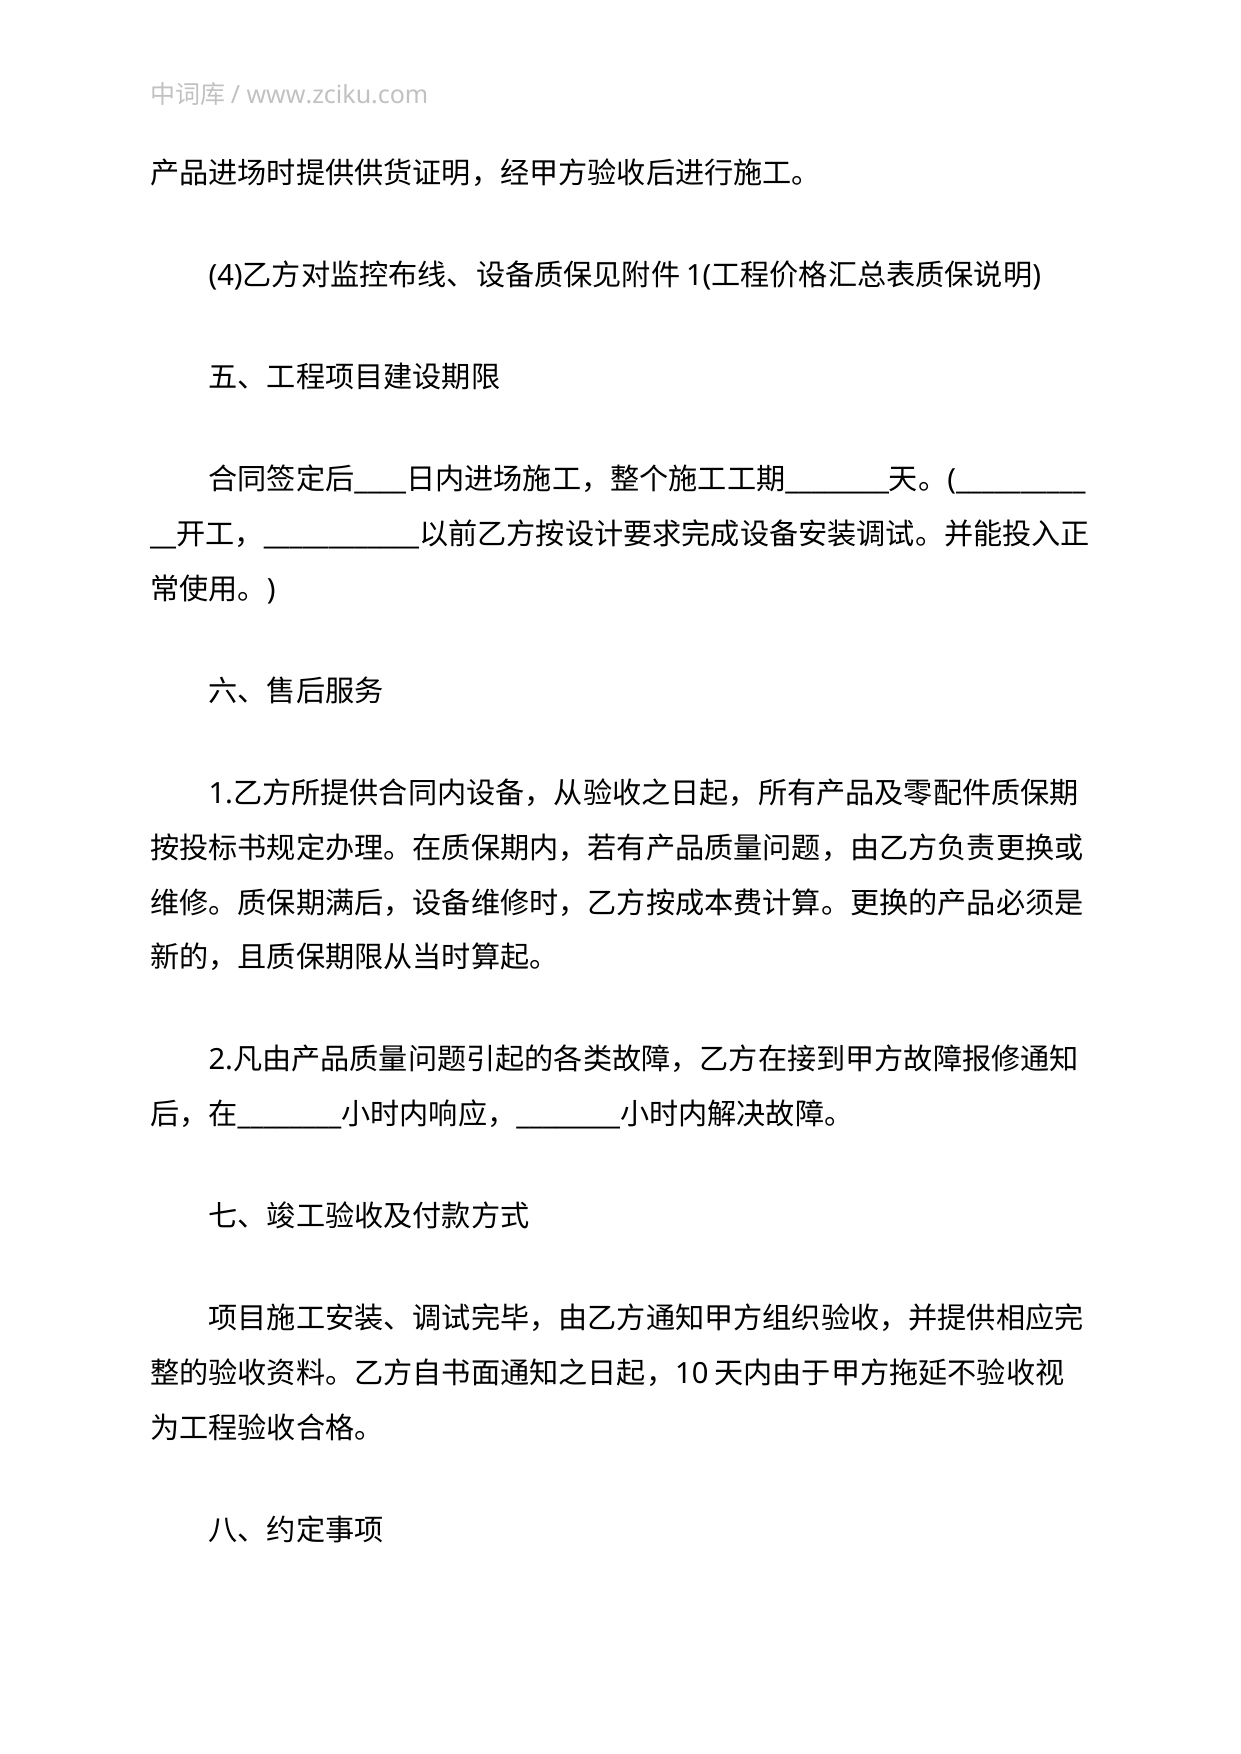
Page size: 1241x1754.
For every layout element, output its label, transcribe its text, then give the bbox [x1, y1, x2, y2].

text 1.乙方所提供合同内设备，从验收之日起，所有产品及零配件质保期按投标书规定办理。在质保期内，若有产品质量问题，由乙方负责更换或维修。质保期满后，设备维修时，乙方按成本费计算。更换的产品必须是新的，且质保期限从当时算起。 [150, 769, 1090, 976]
text 项目施工安装、调试完毕，由乙方通知甲方组织验收，并提供相应完整的验收资料。乙方自书面通知之日起，10天内由于甲方拖延不验收视为工程验收合格。 [150, 1294, 1090, 1447]
text 八、约定事项 [150, 1506, 1090, 1548]
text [150, 150, 1090, 192]
text 六、售后服务 [150, 667, 1090, 710]
text (4)乙方对监控布线、设备质保见附件1(工程价格汇总表质保说明) [150, 252, 1090, 294]
text 五、工程项目建设期限 [150, 354, 1090, 396]
text 七、竣工验收及付款方式 [150, 1193, 1090, 1235]
text 2.凡由产品质量问题引起的各类故障，乙方在接到甲方故障报修通知后，在________小时内响应，________小时内解决故障。 [150, 1036, 1090, 1133]
text 合同签定后____日内进场施工，整个施工工期________天。(____________开工，____________以前乙方按设计要求完成设备安装调试。并能投入正常使用。) [150, 456, 1090, 608]
